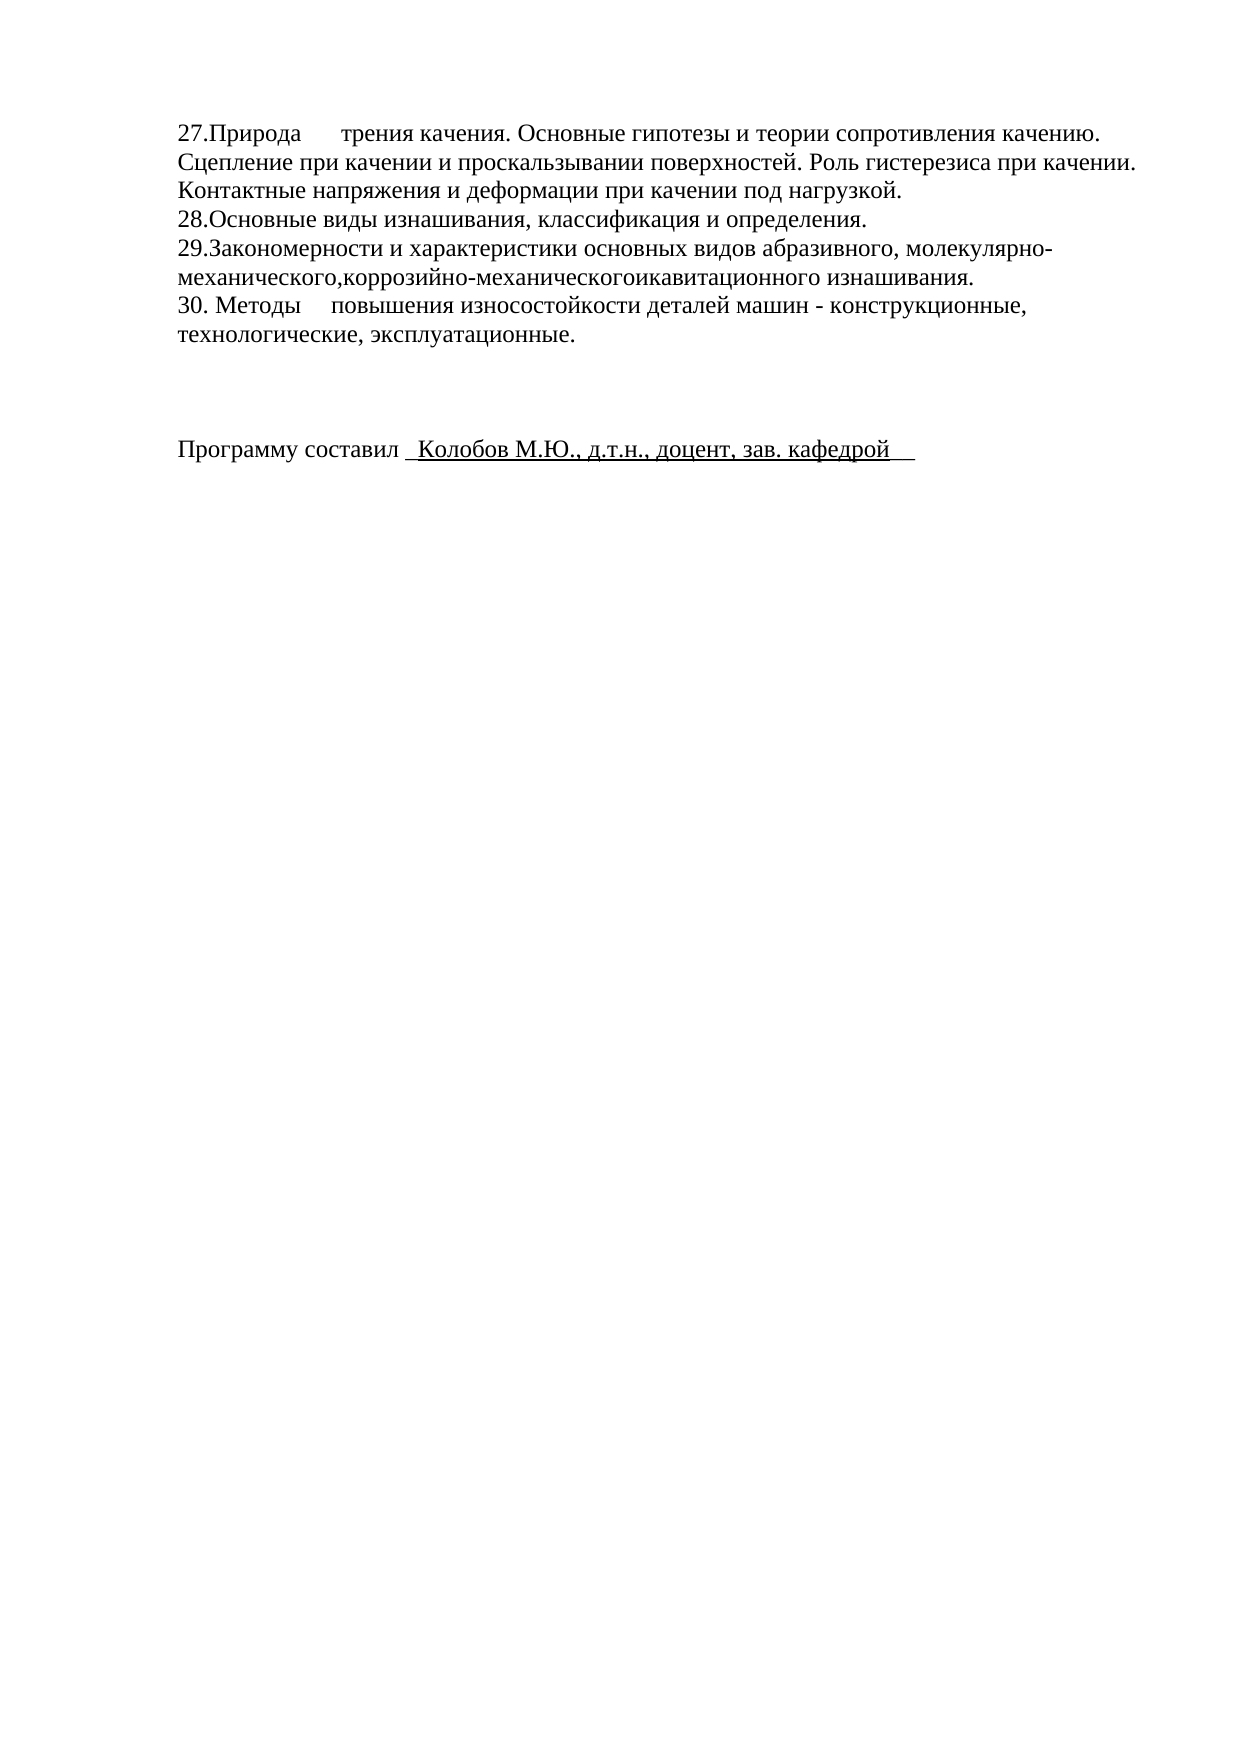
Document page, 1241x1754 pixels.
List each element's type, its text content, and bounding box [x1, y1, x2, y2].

text 30. Методы повышения износостойкости деталей машин - конструкционные, технологические, эксплуатационные. [177, 291, 1152, 348]
text 28.Основные виды изнашивания, классификация и определения. [177, 204, 1152, 233]
text 27.Природа трения качения. Основные гипотезы и теории сопротивления качению. Сцепление при качении и проскальзывании поверхностей. Роль гистерезиса при качении. Контактные напряжения и деформации при качении под нагрузкой. [177, 118, 1152, 204]
text Программу составил _Колобов М.Ю., д.т.н., доцент, зав. кафедрой__ [177, 434, 1152, 463]
text 29.Закономерности и характеристики основных видов абразивного, молекулярно-механического,коррозийно-механическогоикавитационного изнашивания. [177, 233, 1152, 291]
